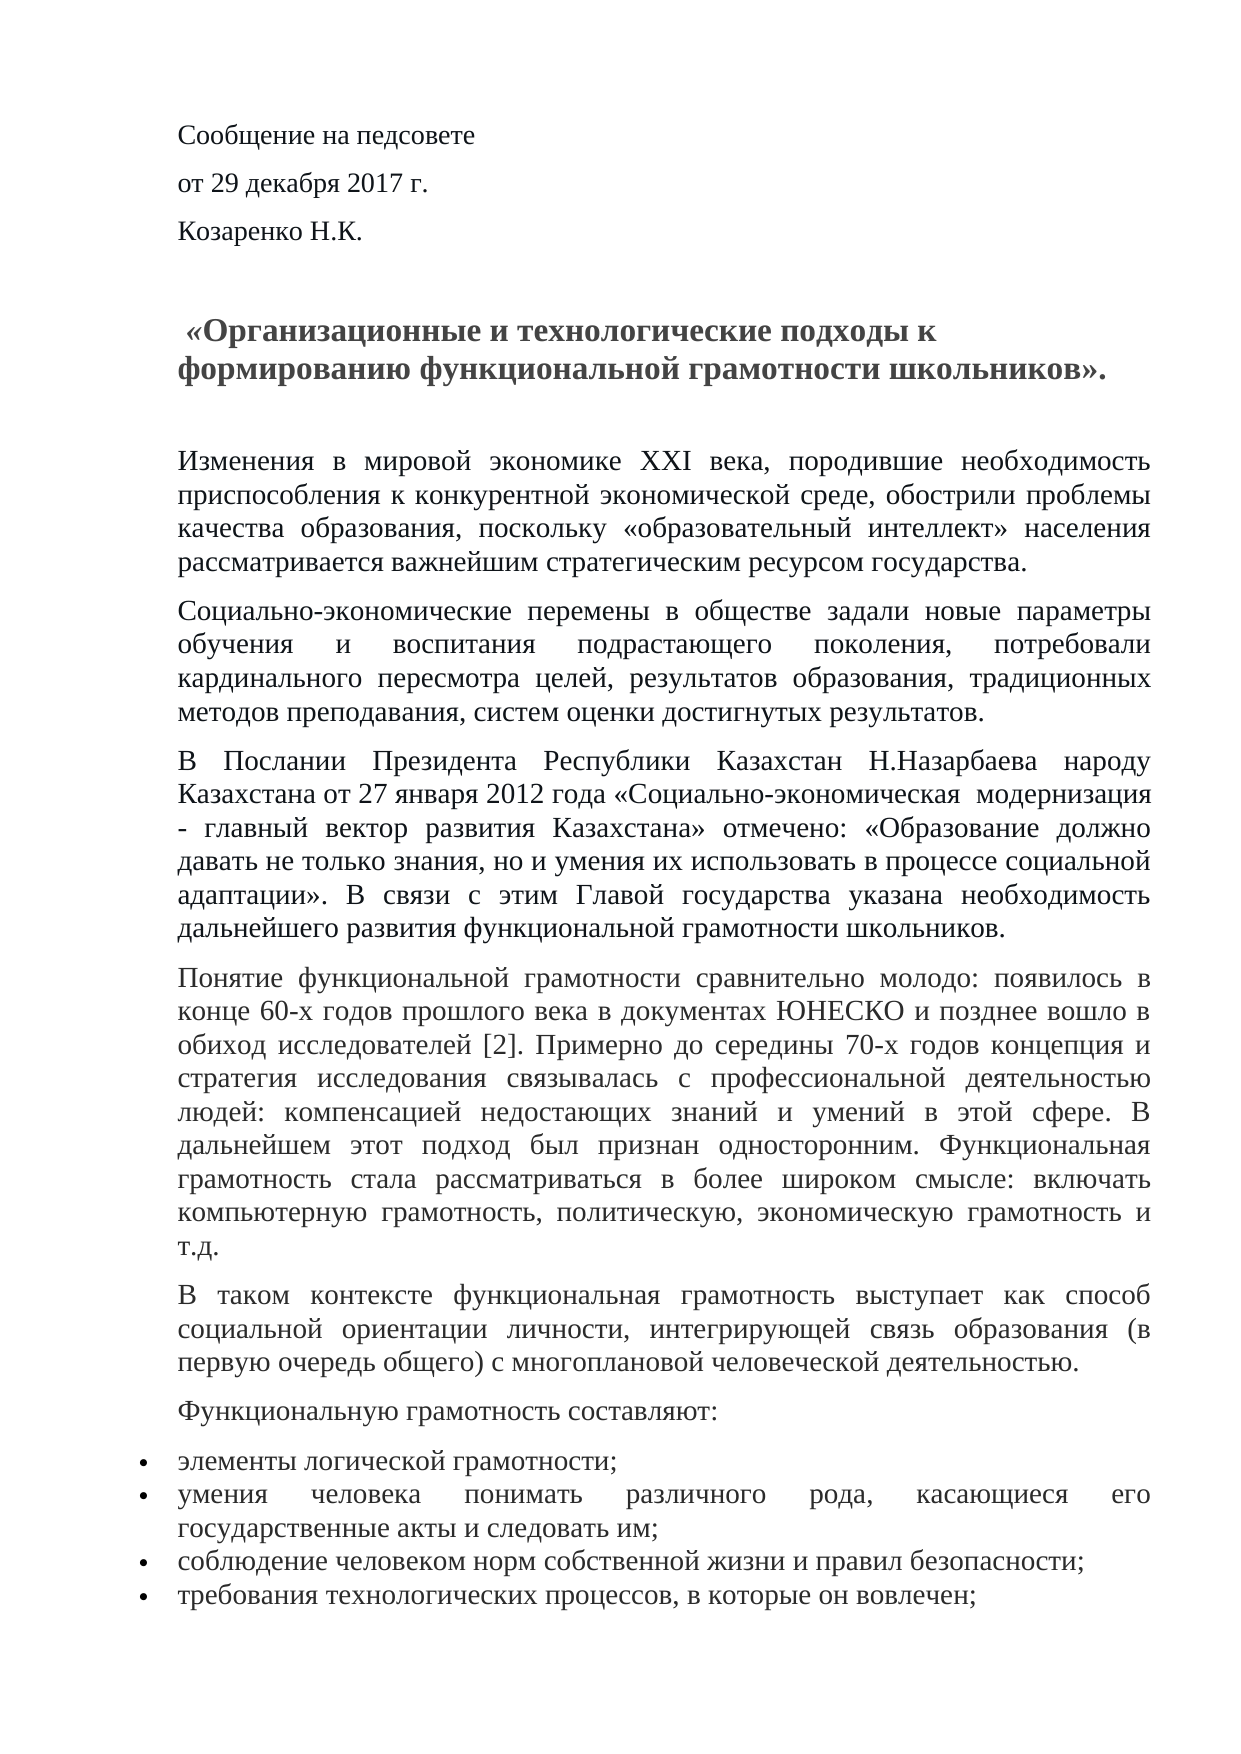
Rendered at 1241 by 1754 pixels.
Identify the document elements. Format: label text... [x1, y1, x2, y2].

list соблюдение человеком норм собственной жизни и правил безопасности; [140, 1543, 1152, 1577]
text Сообщение на педсовете [177, 118, 1152, 151]
text В таком контексте функциональная грамотность выступает как способ социальной ориентации личности, интегрирующей связь образования (в первую очередь общего) с многоплановой человеческой деятельностью. [177, 1277, 1152, 1378]
text Функциональную грамотность составляют: [177, 1393, 1152, 1427]
text «Организационные и технологические подходы к формированию функциональной грамотности школьников». [177, 310, 1152, 387]
text Изменения в мировой экономике XXI века, породившие необходимость приспособления к конкурентной экономической среде, обострили проблемы качества образования, поскольку «образовательный интеллект» населения рассматривается важнейшим стратегическим ресурсом государства. [177, 443, 1152, 577]
list умения человека понимать различного рода, касающиеся его государственные акты и следовать им; [140, 1476, 1152, 1543]
text Социально-экономические перемены в обществе задали новые параметры обучения и воспитания подрастающего поколения, потребовали кардинального пересмотра целей, результатов образования, традиционных методов преподавания, систем оценки достигнутых результатов. [177, 593, 1152, 727]
text Понятие функциональной грамотности сравнительно молодо: появилось в конце 60-х годов прошлого века в документах ЮНЕСКО и позднее вошло в обиход исследователей [2]. Примерно до середины 70-х годов концепция и стратегия исследования связывалась с профессиональной деятельностью людей: компенсацией недостающих знаний и умений в этой сфере. В дальнейшем этот подход был признан односторонним. Функциональная грамотность стала рассматриваться в более широком смысле: включать компьютерную грамотность, политическую, экономическую грамотность и т.д. [177, 960, 1152, 1262]
list элементы логической грамотности; [140, 1443, 1152, 1476]
text В Послании Президента Республики Казахстан Н.Назарбаева народу Казахстана от 27 января 2012 года «Социально-экономическая модернизация - главный вектор развития Казахстана» отмечено: «Образование должно давать не только знания, но и умения их использовать в процессе социальной адаптации». В связи с этим Главой государства указана необходимость дальнейшего развития функциональной грамотности школьников. [177, 743, 1152, 944]
list требования технологических процессов, в которые он вовлечен; [140, 1577, 1152, 1610]
text от 29 декабря 2017 г. [177, 166, 1152, 198]
text Козаренко Н.К. [177, 214, 1152, 247]
